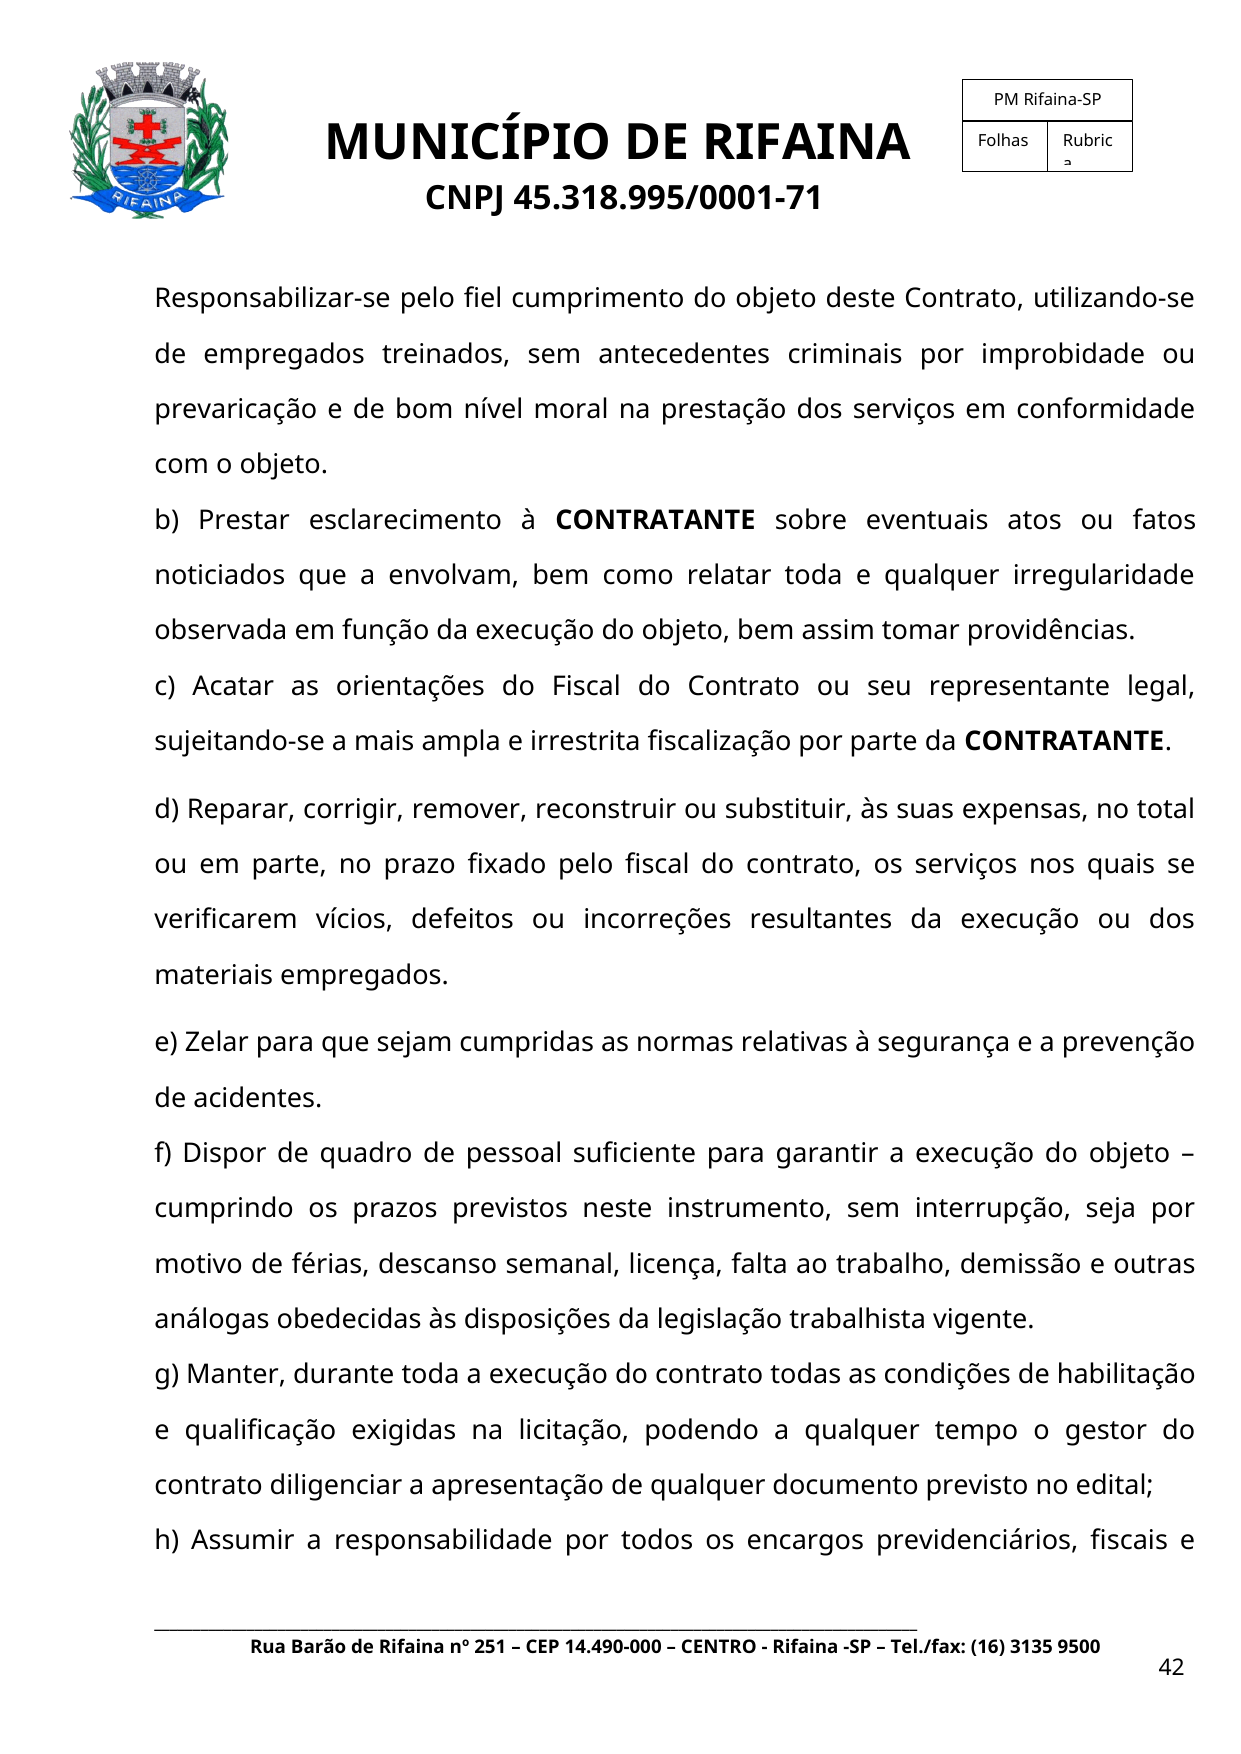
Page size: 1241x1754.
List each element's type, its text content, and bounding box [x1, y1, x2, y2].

text b) Prestar esclarecimento à CONTRATANTE sobre eventuais atos ou fatos noticiados que a envolvam, bem como relatar toda e qualquer irregularidade observada em função da execução do objeto, bem assim tomar providências. [154, 500, 1196, 648]
picture [68, 59, 229, 219]
text g) Manter, durante toda a execução do contrato todas as condições de habilitação e qualificação exigidas na licitação, podendo a qualquer tempo o gestor do contrato diligenciar a apresentação de qualquer documento previsto no edital; [154, 1355, 1196, 1502]
text c) Acatar as orientações do Fiscal do Contrato ou seu representante legal, sujeitando-se a mais ampla e irrestrita fiscalização por parte da CONTRATANTE. [154, 666, 1196, 758]
text Responsabilizar-se pelo fiel cumprimento do objeto deste Contrato, utilizando-se de empregados treinados, sem antecedentes criminais por improbidade ou prevaricação e de bom nível moral na prestação dos serviços em conformidade com o objeto. [154, 279, 1196, 482]
text e) Zelar para que sejam cumpridas as normas relativas à segurança e a prevenção de acidentes. [154, 1023, 1196, 1115]
text d) Reparar, corrigir, remover, reconstruir ou substituir, às suas expensas, no total ou em parte, no prazo fixado pelo fiscal do contrato, os serviços nos quais se verificarem vícios, defeitos ou incorreções resultantes da execução ou dos materiais empregados. [154, 789, 1196, 992]
text f) Dispor de quadro de pessoal suficiente para garantir a execução do objeto – cumprindo os prazos previstos neste instrumento, sem interrupção, seja por motivo de férias, descanso semanal, licença, falta ao trabalho, demissão e outras análogas obedecidas às disposições da legislação trabalhista vigente. [154, 1133, 1196, 1336]
